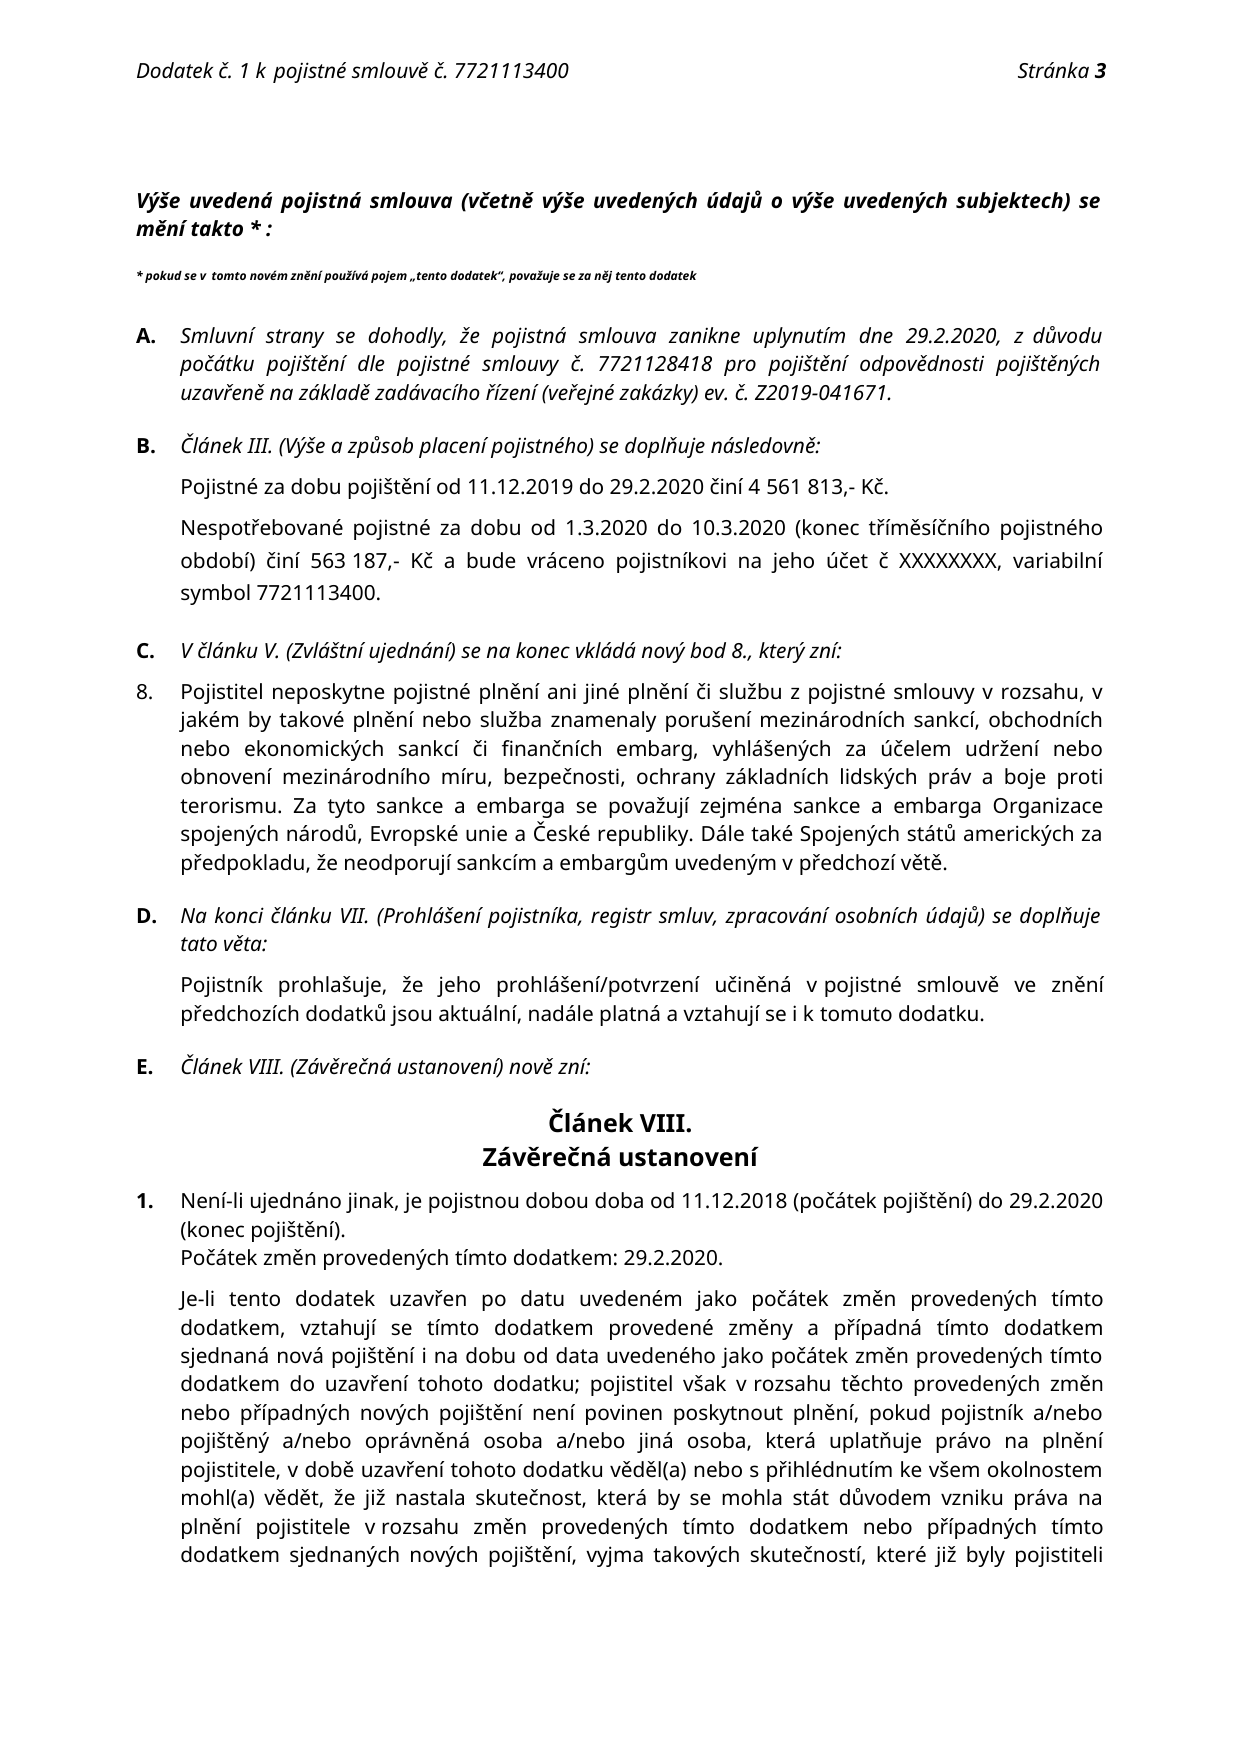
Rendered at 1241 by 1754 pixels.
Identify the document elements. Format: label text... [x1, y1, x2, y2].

text Článek VIII. (Závěrečná ustanovení) nově zní: [136, 1052, 1104, 1081]
list 8. Pojistitel neposkytne pojistné plnění ani jiné plnění či službu z pojistné smlouvy v rozsahu, v jakém by takové plnění nebo služba znamenaly porušení mezinárodních sankcí, obchodních nebo ekonomických sankcí či finančních embarg, vyhlášených za účelem udržení nebo obnovení mezinárodního míru, bezpečnosti, ochrany základních lidských práv a boje proti terorismu. Za tyto sankce a embarga se považují zejména sankce a embarga Organizace spojených národů, Evropské unie a České republiky. Dále také Spojených států amerických za předpokladu, že neodporují sankcím a embargům uvedeným v předchozí větě. [136, 677, 1104, 876]
text Článek VIII. Závěrečná ustanovení [136, 1106, 1104, 1174]
list Pojistné za dobu pojištění od 11.12.2019 do 29.2.2020 činí 4 561 813,- Kč. [180, 472, 1104, 501]
text Článek III. (Výše a způsob placení pojistného) se doplňuje následovně: [136, 431, 1104, 460]
text V článku V. (Zvláštní ujednání) se na konec vkládá nový bod 8., který zní: [136, 636, 1104, 664]
list * pokud se v tomto novém znění používá pojem „tento dodatek“, považuje se za něj tento dodatek [136, 268, 1104, 296]
list Nespotřebované pojistné za dobu od 1.3.2020 do 10.3.2020 (konec tříměsíčního pojistného období) činí 563 187,- Kč a bude vráceno pojistníkovi na jeho účet č XXXXXXXX, variabilní symbol 7721113400. [180, 513, 1104, 607]
text Na konci článku VII. (Prohlášení pojistníka, registr smluv, zpracování osobních údajů) se doplňuje tato věta: [136, 901, 1104, 958]
text Počátek změn provedených tímto dodatkem: 29.2.2020. [180, 1243, 1104, 1272]
list Výše uvedená pojistná smlouva (včetně výše uvedených údajů o výše uvedených subjektech) se mění takto * : [136, 186, 1104, 243]
list Pojistník prohlašuje, že jeho prohlášení/potvrzení učiněná v pojistné smlouvě ve znění předchozích dodatků jsou aktuální, nadále platná a vztahují se i k tomuto dodatku. [180, 971, 1104, 1027]
list Není-li ujednáno jinak, je pojistnou dobou doba od 11.12.2018 (počátek pojištění) do 29.2.2020 (konec pojištění). [136, 1186, 1104, 1243]
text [180, 1284, 1104, 1569]
text Smluvní strany se dohodly, že pojistná smlouva zanikne uplynutím dne 29.2.2020, z důvodu počátku pojištění dle pojistné smlouvy č. 7721128418 pro pojištění odpovědnosti pojištěných uzavřeně na základě zadávacího řízení (veřejné zakázky) ev. č. Z2019-041671. [136, 321, 1104, 406]
